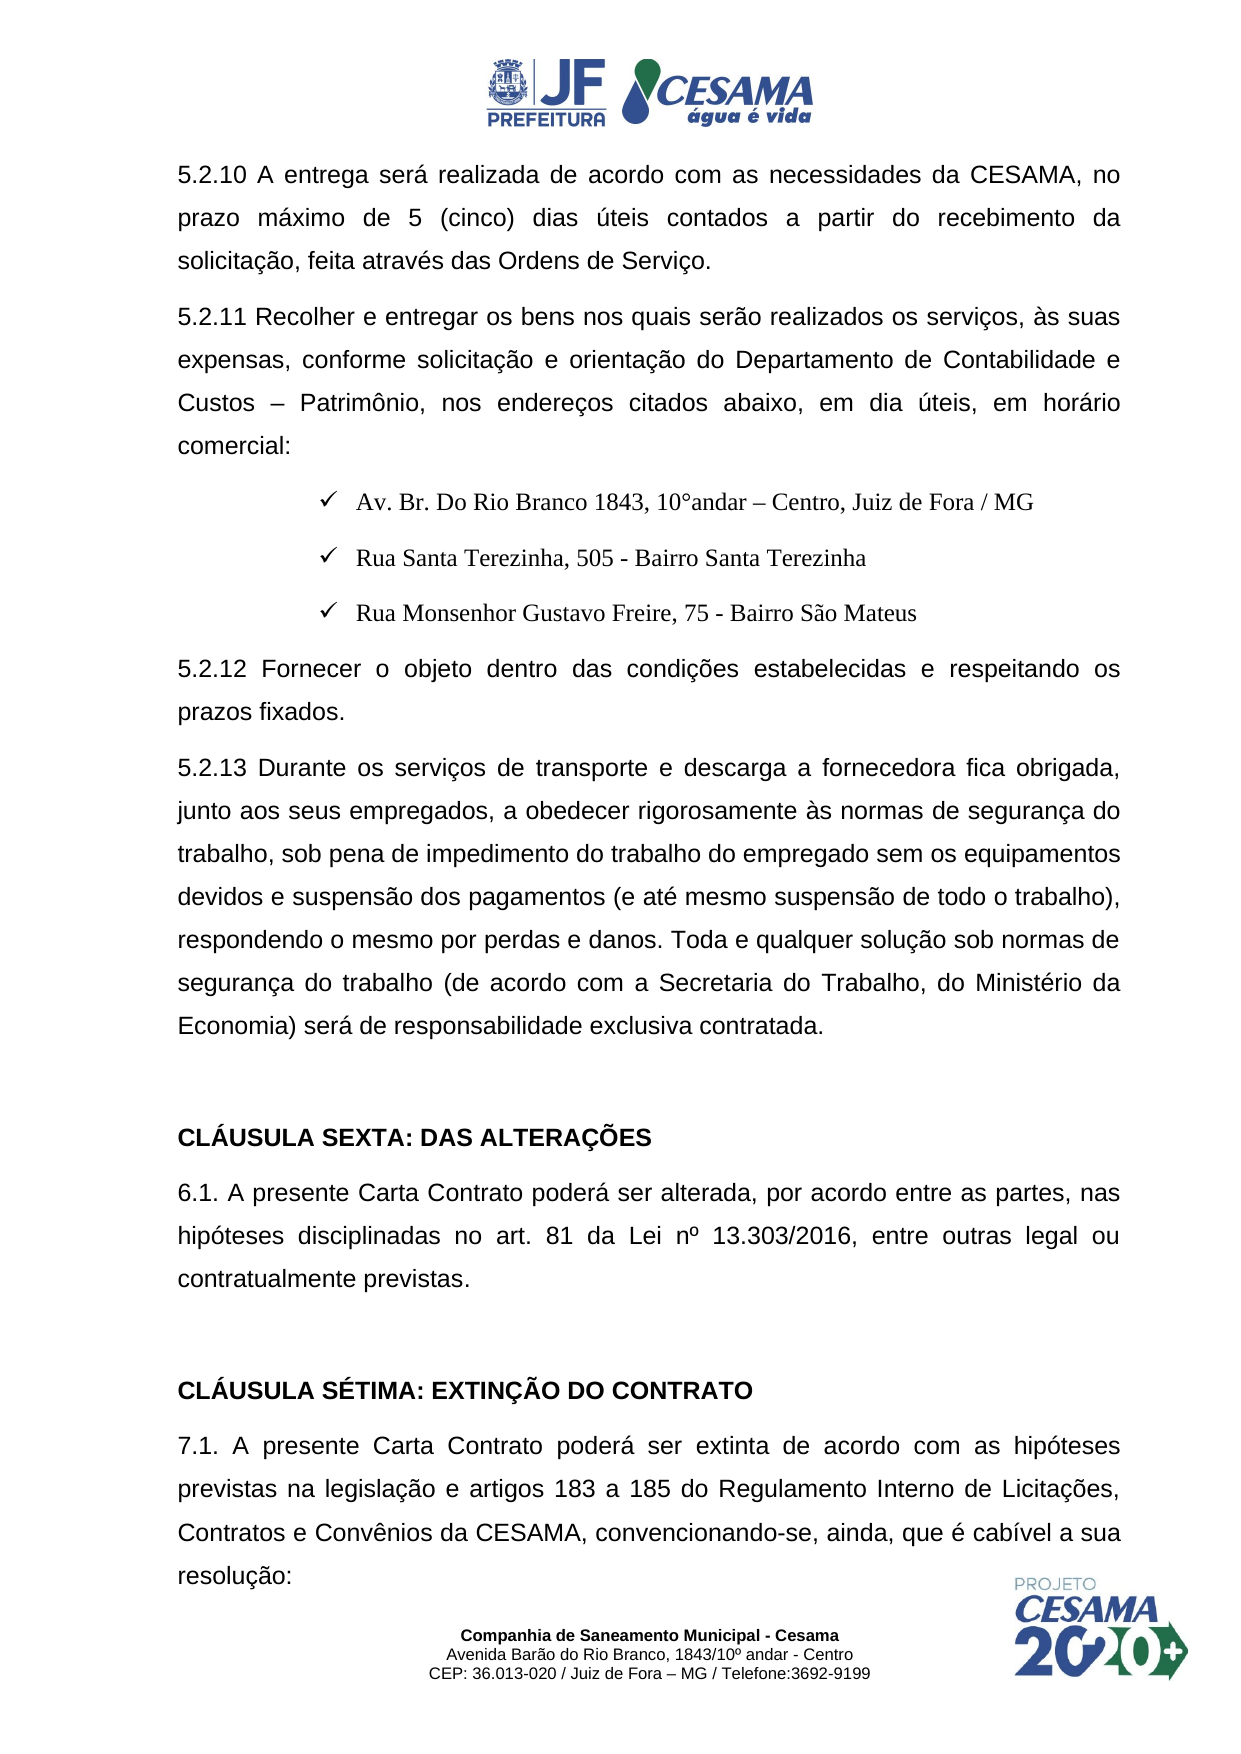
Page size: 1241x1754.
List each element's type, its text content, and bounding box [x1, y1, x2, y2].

text 5.2.13 Durante os serviços de transporte e descarga a fornecedora fica obrigada, junto aos seus empregados, a obedecer rigorosamente às normas de segurança do trabalho, sob pena de impedimento do trabalho do empregado sem os equipamentos devidos e suspensão dos pagamentos (e até mesmo suspensão de todo o trabalho), respondendo o mesmo por perdas e danos. Toda e qualquer solução sob normas de segurança do trabalho (de acordo com a Secretaria do Trabalho, do Ministério da Economia) será de responsabilidade exclusiva contratada. [177, 753, 1122, 1040]
list Rua Santa Terezinha, 505 - Bairro Santa Terezinha [318, 543, 1122, 571]
text 6.1. A presente Carta Contrato poderá ser alterada, por acordo entre as partes, nas hipóteses disciplinadas no art. 81 da Lei nº 13.303/2016, entre outras legal ou contratualmente previstas. [177, 1178, 1122, 1293]
list CLÁUSULA SEXTA: DAS ALTERAÇÕES [177, 1123, 1122, 1151]
text 5.2.10 A entrega será realizada de acordo com as necessidades da CESAMA, no prazo máximo de 5 (cinco) dias úteis contados a partir do recebimento da solicitação, feita através das Ordens de Serviço. [177, 160, 1122, 275]
text CLÁUSULA SÉTIMA: EXTINÇÃO DO CONTRATO [177, 1376, 1122, 1404]
text 7.1. A presente Carta Contrato poderá ser extinta de acordo com as hipóteses previstas na legislação e artigos 183 a 185 do Regulamento Interno de Licitações, Contratos e Convênios da CESAMA, convencionando-se, ainda, que é cabível a sua resolução: [177, 1431, 1122, 1589]
picture [1014, 1577, 1189, 1681]
text 5.2.12 Fornecer o objeto dentro das condições estabelecidas e respeitando os prazos fixados. [177, 654, 1122, 726]
list Av. Br. Do Rio Branco 1843, 10°andar – Centro, Juiz de Fora / MG [318, 487, 1122, 516]
text 5.2.11 Recolher e entregar os bens nos quais serão realizados os serviços, às suas expensas, conforme solicitação e orientação do Departamento de Contabilidade e Custos – Patrimônio, nos endereços citados abaixo, em dia úteis, em horário comercial: [177, 302, 1122, 460]
list Rua Monsenhor Gustavo Freire, 75 - Bairro São Mateus [318, 598, 1122, 627]
picture [486, 59, 813, 127]
